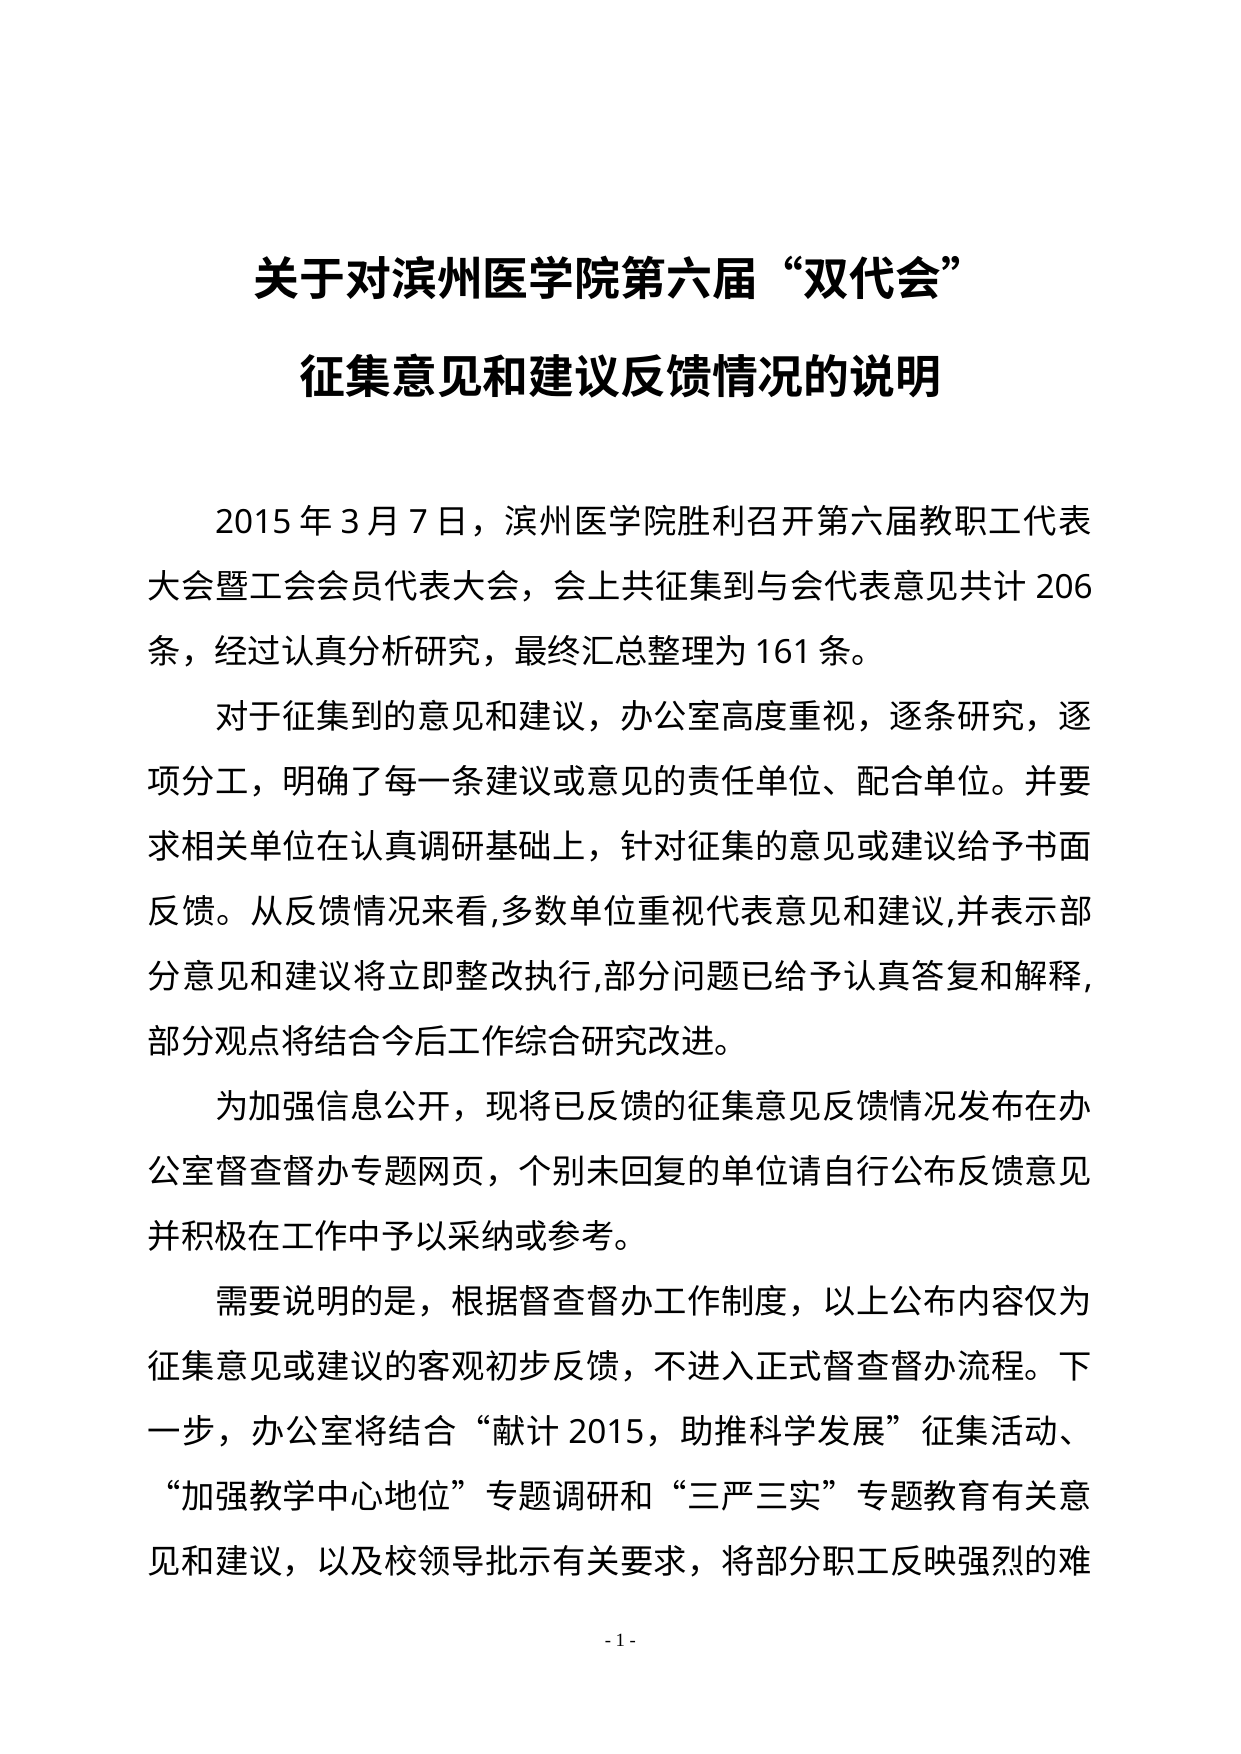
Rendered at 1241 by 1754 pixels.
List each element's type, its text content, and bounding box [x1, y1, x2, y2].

text 为加强信息公开，现将已反馈的征集意见反馈情况发布在办公室督查督办专题网页，个别未回复的单位请自行公布反馈意见并积极在工作中予以采纳或参考。 [148, 1072, 1092, 1267]
text 对于征集到的意见和建议，办公室高度重视，逐条研究，逐项分工，明确了每一条建议或意见的责任单位、配合单位。并要求相关单位在认真调研基础上，针对征集的意见或建议给予书面反馈。从反馈情况来看,多数单位重视代表意见和建议,并表示部分意见和建议将立即整改执行,部分问题已给予认真答复和解释,部分观点将结合今后工作综合研究改进。 [148, 682, 1092, 1072]
text ，滨州医学院胜利召开第六届教职工代表大会暨工会会员代表大会，会上共征集到与会代表意见共计206条，经过认真分析研究，最终汇总整理为161条。 [148, 487, 1092, 682]
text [148, 1267, 1092, 1592]
text 关于对滨州医学院第六届“双代会” [148, 227, 1092, 324]
text 征集意见和建议反馈情况的说明 [148, 324, 1092, 422]
